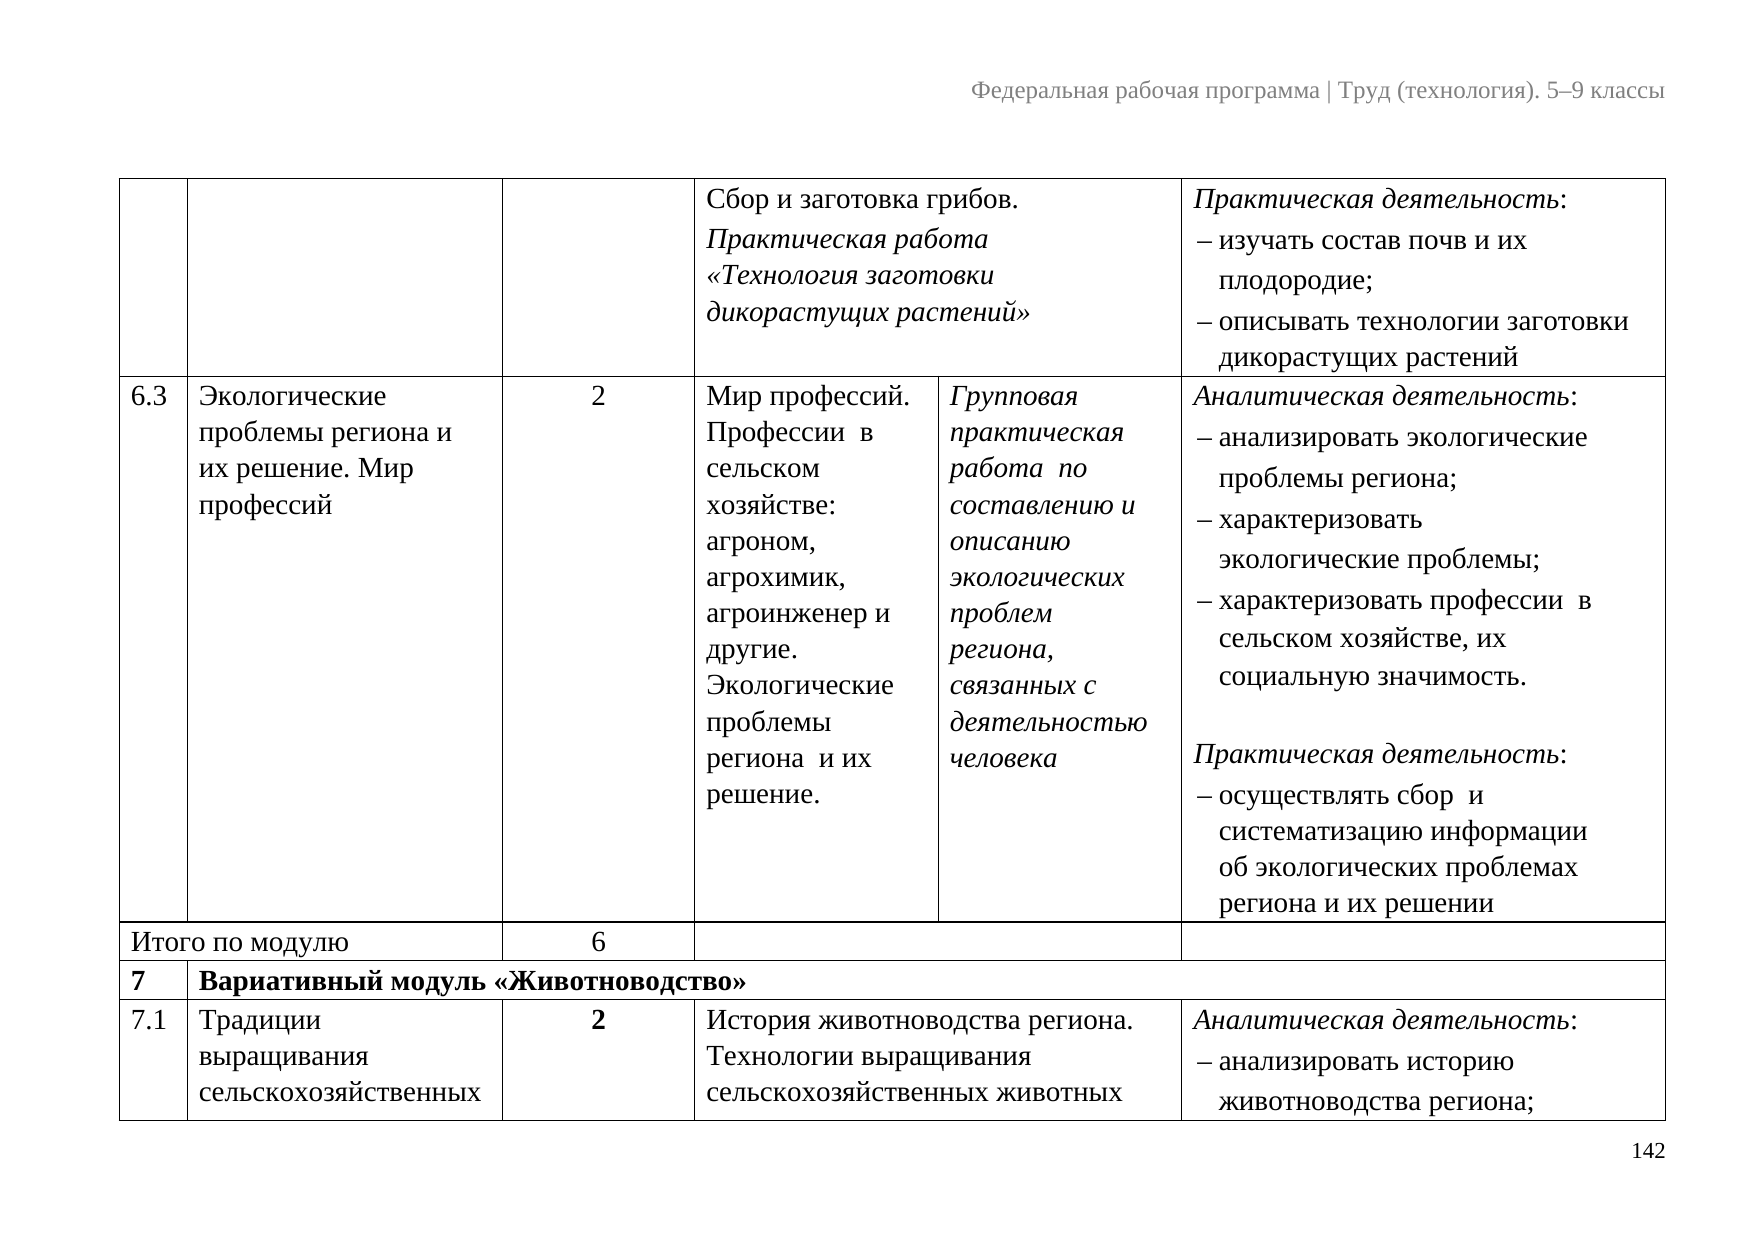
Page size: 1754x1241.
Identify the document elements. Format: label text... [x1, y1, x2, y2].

table_cell 7.1 [120, 1000, 187, 1120]
table_cell [695, 923, 1181, 960]
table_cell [188, 1000, 502, 1120]
table_cell 2 [503, 1000, 694, 1120]
table_cell Итого по модулю [120, 923, 502, 960]
table_cell 6 [503, 923, 694, 960]
table_header [188, 179, 502, 376]
table_cell Экологические проблемы региона и их решение. Мир профессий [188, 377, 502, 921]
table_cell 2 [503, 377, 694, 921]
table_cell Групповая практическая работа по составлению и описанию экологических проблем региона, связанных с деятельностью человека [939, 377, 1181, 921]
table_header Практическая деятельность: изучать состав почв и их плодородие; описывать технологии заготовки дикорастущих растений [1182, 179, 1665, 376]
table_cell Мир профессий. Профессии в сельском хозяйстве: агроном, агрохимик, агроинженер и другие. Экологические проблемы региона и их решение. [695, 377, 938, 921]
table_header [503, 179, 694, 376]
table_cell 7 [120, 961, 187, 999]
table_cell 6.3 [120, 377, 187, 921]
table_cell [1182, 1000, 1665, 1120]
table_cell Вариативный модуль «Животноводство» [188, 961, 1665, 999]
table_header Сбор и заготовка грибов. Практическая работа «Технология заготовки дикорастущих растений» [695, 179, 1181, 376]
table_cell Аналитическая деятельность: анализировать экологические проблемы региона; характеризовать экологические проблемы; характеризовать профессии в сельском хозяйстве, их социальную значимость. Практическая деятельность: осуществлять сбор и систематизацию информации об экологических проблемах региона и их решении [1182, 377, 1665, 921]
table_header [120, 179, 187, 376]
table_cell [1182, 923, 1665, 960]
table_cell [695, 1000, 1181, 1120]
